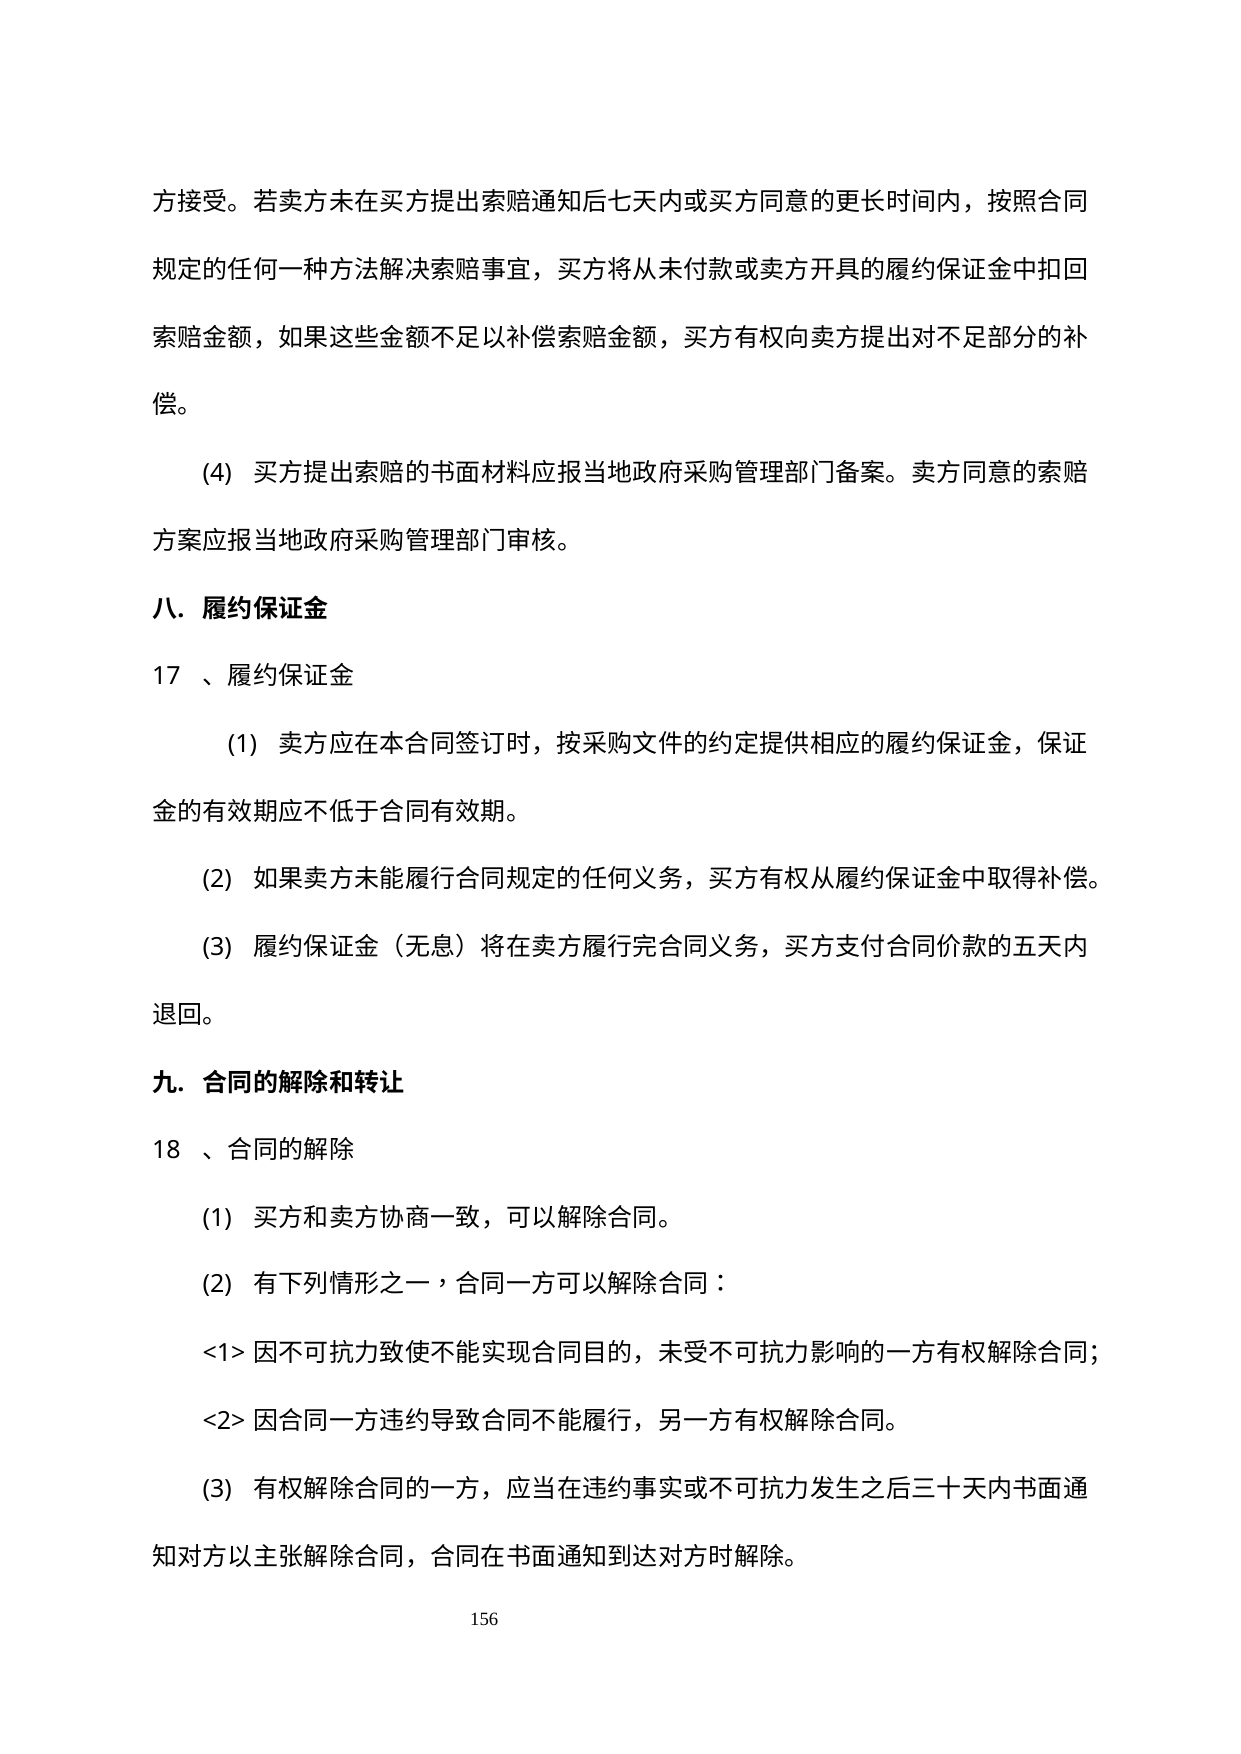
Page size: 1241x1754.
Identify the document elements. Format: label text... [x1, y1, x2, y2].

text (2)有下列情形之一，合同一方可以解除合同： [152, 1249, 1088, 1317]
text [152, 166, 1088, 437]
text (1)卖方应在本合同签订时，按采购文件的约定提供相应的履约保证金，保证金的有效期应不低于合同有效期。 [152, 708, 1088, 843]
text 17、履约保证金 [152, 640, 1088, 708]
text <2>因合同一方违约导致合同不能履行，另一方有权解除合同。 [152, 1385, 1088, 1452]
text (3)有权解除合同的一方，应当在违约事实或不可抗力发生之后三十天内书面通知对方以主张解除合同，合同在书面通知到达对方时解除。 [152, 1452, 1088, 1588]
text (3)履约保证金（无息）将在卖方履行完合同义务，买方支付合同价款的五天内 [152, 911, 1193, 978]
text 八.履约保证金 [152, 572, 1088, 640]
text (4)买方提出索赔的书面材料应报当地政府采购管理部门备案。卖方同意的索赔方案应报当地政府采购管理部门审核。 [152, 437, 1088, 572]
text <1>因不可抗力致使不能实现合同目的，未受不可抗力影响的一方有权解除合同； [152, 1317, 1088, 1385]
text (1)买方和卖方协商一致，可以解除合同。 [152, 1182, 1088, 1249]
text 九.合同的解除和转让 [152, 1046, 1088, 1114]
text 18、合同的解除 [152, 1114, 1088, 1182]
text 退回。 [152, 978, 1193, 1046]
text (2)如果卖方未能履行合同规定的任何义务，买方有权从履约保证金中取得补偿。 [152, 843, 1128, 911]
